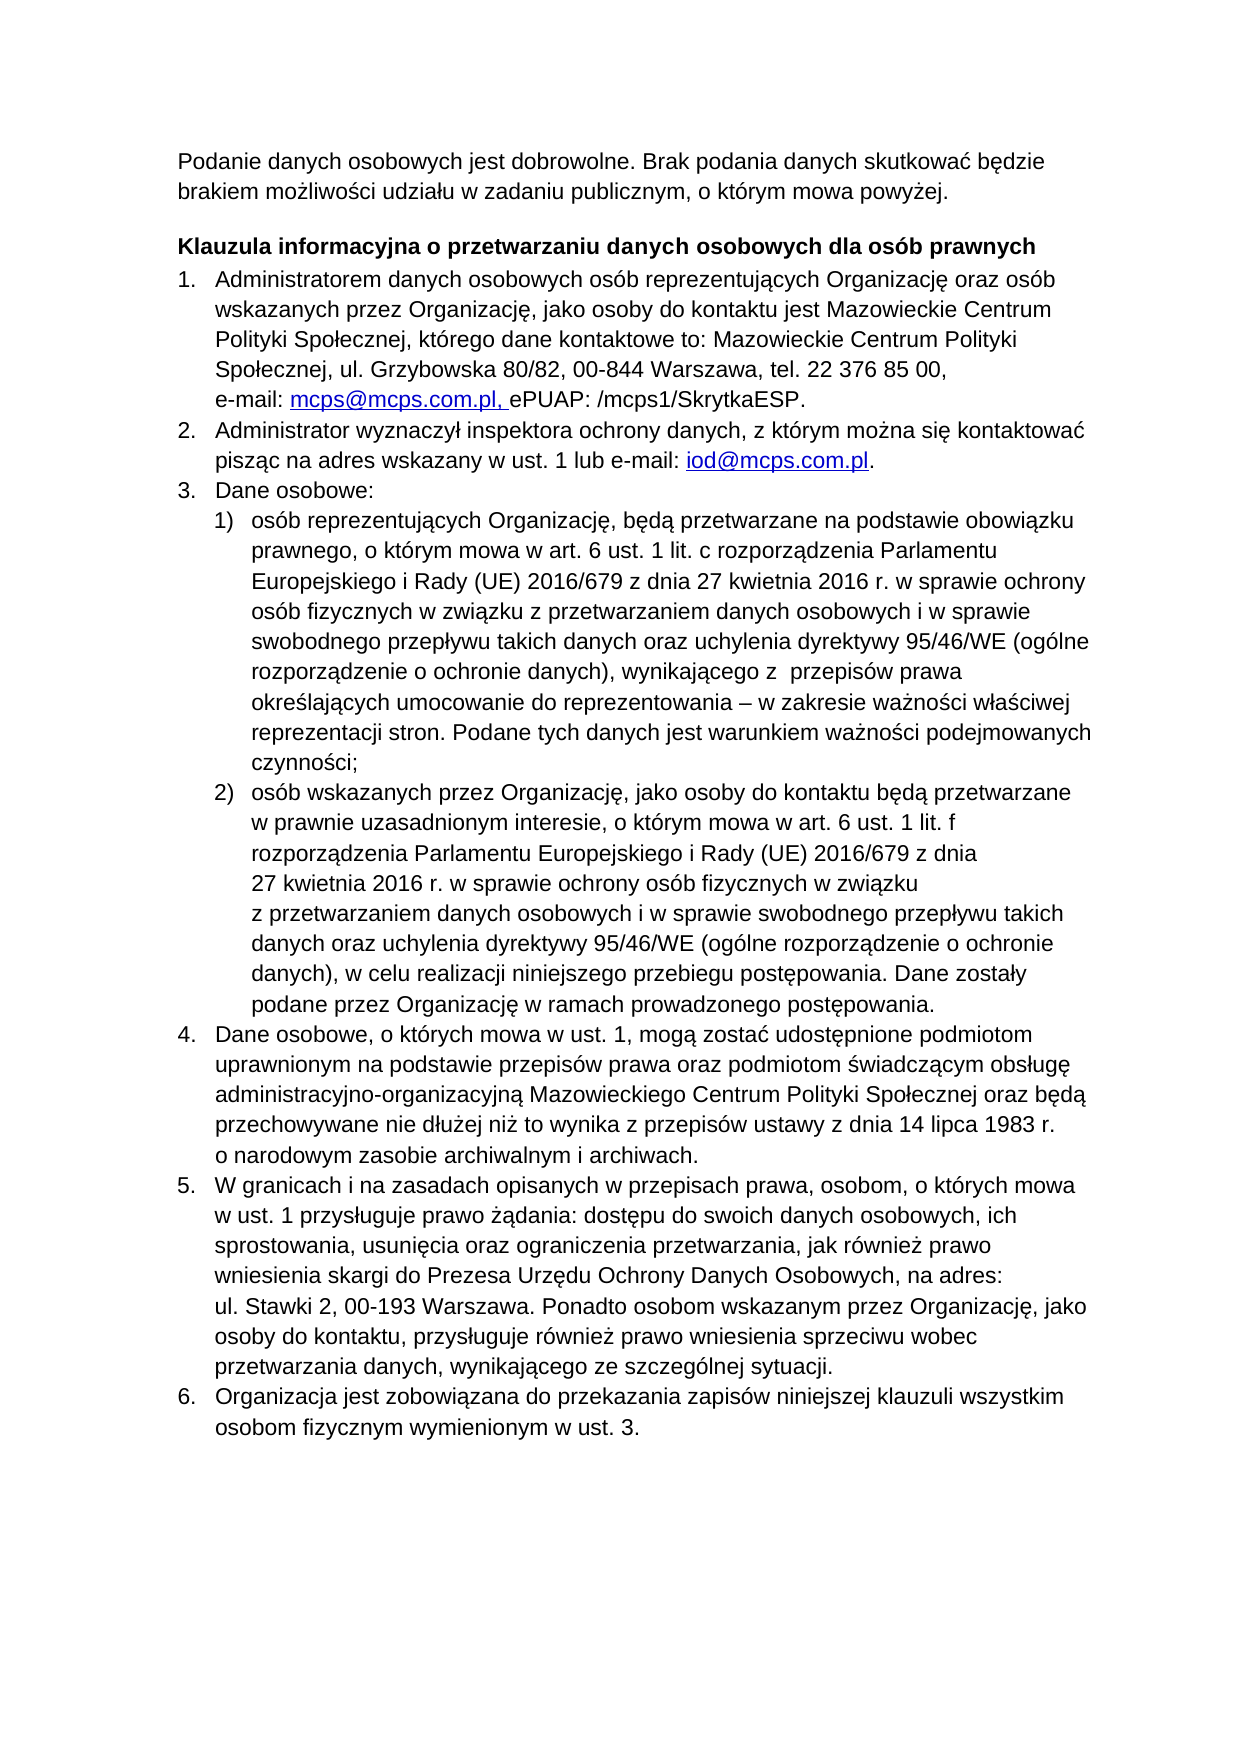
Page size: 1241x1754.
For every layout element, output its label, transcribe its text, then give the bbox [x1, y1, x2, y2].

text Europejskiego i Rady (UE) 2016/679 z dnia 27 kwietnia 2016 r. w sprawie ochrony osób fizycznych w związku z przetwarzaniem danych osobowych i w sprawie [251, 568, 1093, 624]
text z przetwarzaniem danych osobowych i w sprawie swobodnego przepływu takich danych oraz uchylenia dyrektywy 95/46/WE (ogólne rozporządzenie o ochronie danych), w celu realizacji niniejszego przebiegu postępowania. Dane zostały [251, 900, 1093, 987]
list Dane osobowe: [177, 477, 1093, 503]
text e-mail: mcps@mcps.com.pl, ePUAP: /mcps1/SkrytkaESP. [215, 386, 1093, 413]
list osób wskazanych przez Organizację, jako osoby do kontaktu będą przetwarzane [214, 779, 1093, 806]
text rozporządzenia Parlamentu Europejskiego i Rady (UE) 2016/679 z dnia [251, 839, 1093, 866]
text określających umocowanie do reprezentowania – w zakresie ważności właściwej reprezentacji stron. Podane tych danych jest warunkiem ważności podejmowanych czynności; [251, 688, 1093, 775]
list Organizacja jest zobowiązana do przekazania zapisów niniejszej klauzuli wszystkim osobom fizycznym wymienionym w ust. 3. [177, 1383, 1093, 1440]
list Administrator wyznaczył inspektora ochrony danych, z którym można się kontaktować pisząc na adres wskazany w ust. 1 lub e-mail: iod@mcps.com.pl. [177, 417, 1093, 473]
text w prawnie uzasadnionym interesie, o którym mowa w art. 6 ust. 1 lit. f [251, 809, 1093, 836]
text 27 kwietnia 2016 r. w sprawie ochrony osób fizycznych w związku [251, 870, 1093, 896]
text podane przez Organizację w ramach prowadzonego postępowania. [251, 991, 1093, 1017]
text Klauzula informacyjna o przetwarzaniu danych osobowych dla osób prawnych [177, 233, 1093, 259]
list Administratorem danych osobowych osób reprezentujących Organizację oraz osób wskazanych przez Organizację, jako osoby do kontaktu jest Mazowieckie Centrum Polityki Społecznej, którego dane kontaktowe to: Mazowieckie Centrum Polityki Społecznej, ul. Grzybowska 80/82, 00-844 Warszawa, tel. 22 376 85 00, [177, 266, 1093, 383]
list osób reprezentujących Organizację, będą przetwarzane na podstawie obowiązku prawnego, o którym mowa w art. 6 ust. 1 lit. c rozporządzenia Parlamentu [213, 507, 1093, 564]
list Dane osobowe, o których mowa w ust. 1, mogą zostać udostępnione podmiotom uprawnionym na podstawie przepisów prawa oraz podmiotom świadczącym obsługę administracyjno-organizacyjną Mazowieckiego Centrum Polityki Społecznej oraz będą przechowywane nie dłużej niż to wynika z przepisów ustawy z dnia 14 lipca 1983 r. o narodowym zasobie archiwalnym i archiwach. [177, 1021, 1093, 1168]
text Podanie danych osobowych jest dobrowolne. Brak podania danych skutkować będzie brakiem możliwości udziału w zadaniu publicznym, o którym mowa powyżej. [177, 148, 1093, 204]
text swobodnego przepływu takich danych oraz uchylenia dyrektywy 95/46/WE (ogólne rozporządzenie o ochronie danych), wynikającego z przepisów prawa [251, 628, 1093, 685]
list W granicach i na zasadach opisanych w przepisach prawa, osobom, o których mowa w ust. 1 przysługuje prawo żądania: dostępu do swoich danych osobowych, ich sprostowania, usunięcia oraz ograniczenia przetwarzania, jak również prawo wniesienia skargi do Prezesa Urzędu Ochrony Danych Osobowych, na adres: ul. Stawki 2, 00-193 Warszawa. Ponadto osobom wskazanym przez Organizację, jako osoby do kontaktu, przysługuje również prawo wniesienia sprzeciwu wobec przetwarzania danych, wynikającego ze szczególnej sytuacji. [177, 1172, 1093, 1379]
